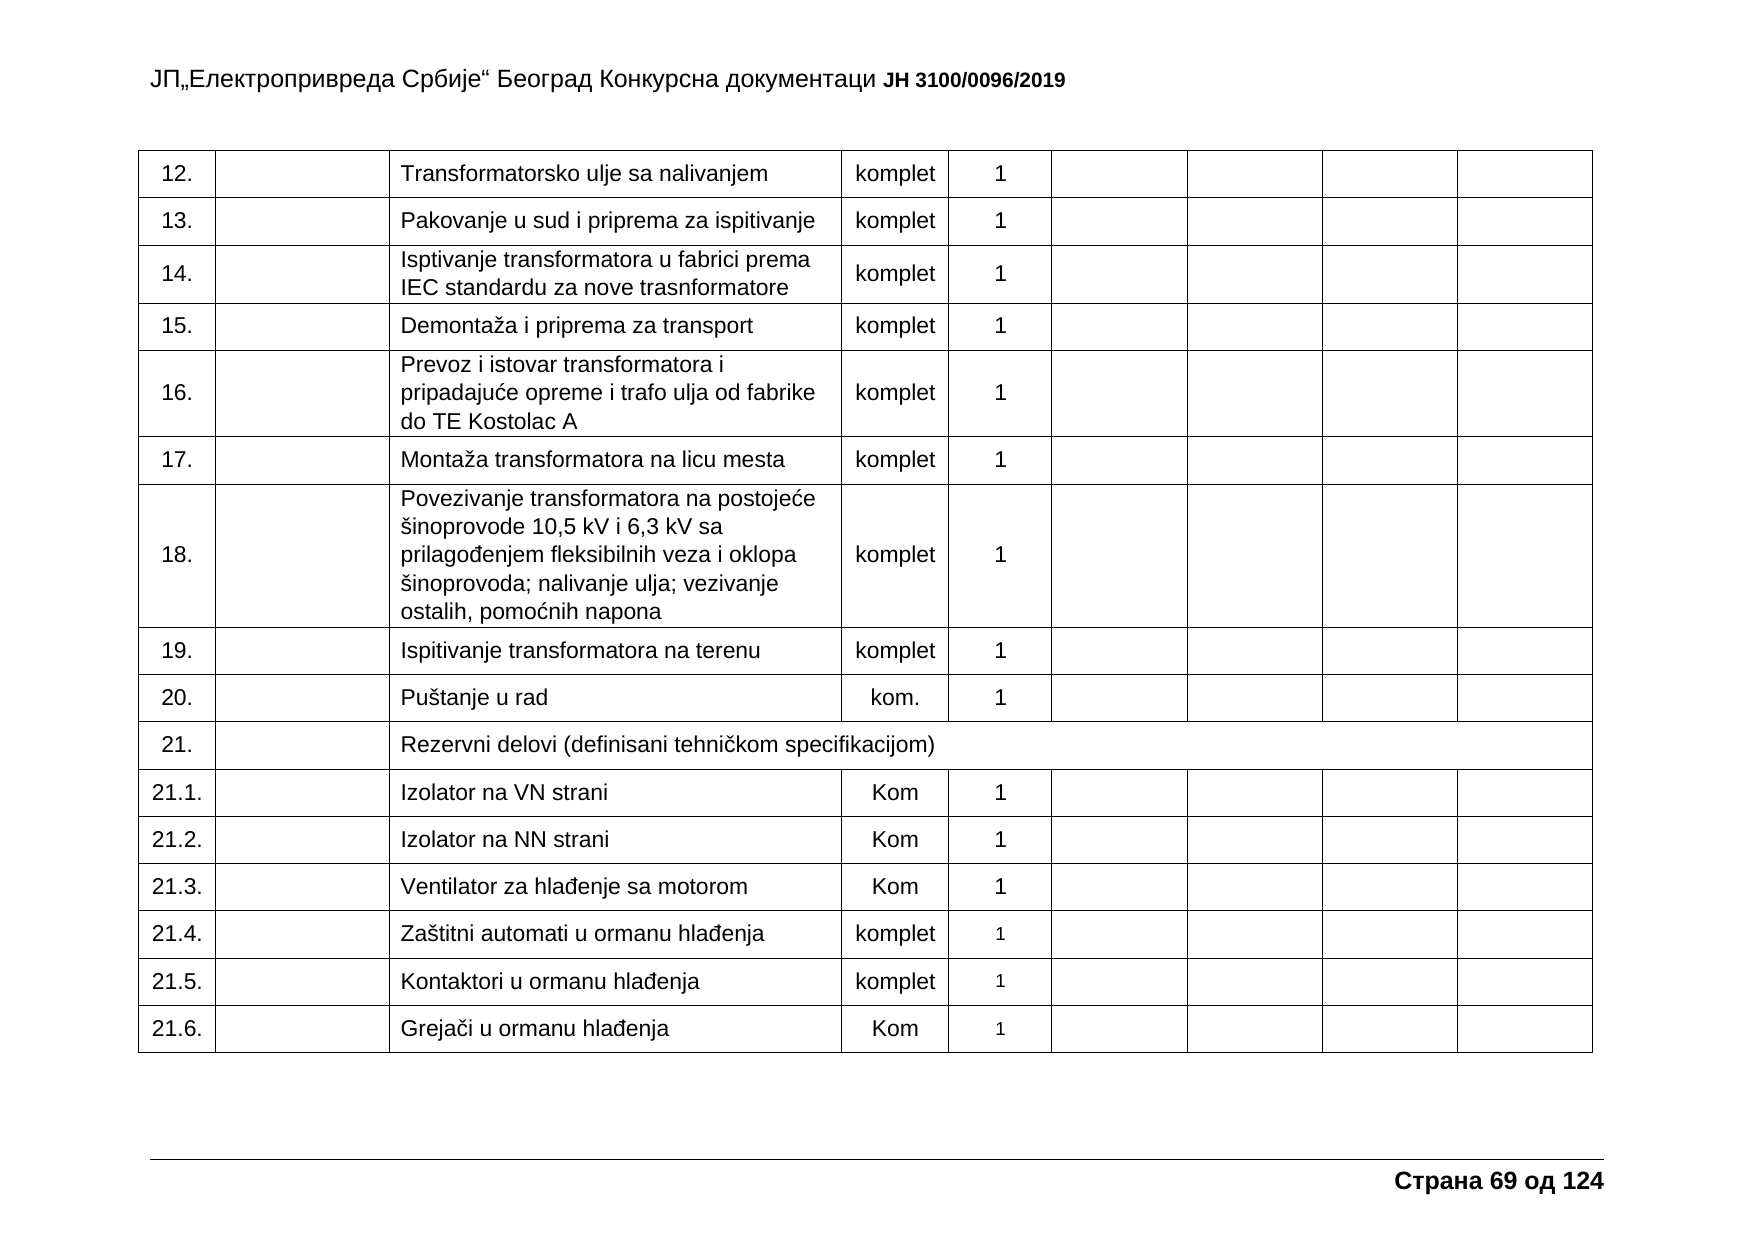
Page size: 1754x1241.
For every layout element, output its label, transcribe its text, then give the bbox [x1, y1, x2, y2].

table_cell 1 [949, 246, 1051, 302]
table_cell 1 [949, 151, 1051, 197]
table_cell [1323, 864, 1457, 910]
table_cell komplet [842, 246, 948, 302]
table_cell 1 [949, 304, 1051, 350]
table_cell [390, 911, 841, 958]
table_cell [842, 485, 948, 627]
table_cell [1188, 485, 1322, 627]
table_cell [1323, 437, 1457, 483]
table_cell [1323, 304, 1457, 350]
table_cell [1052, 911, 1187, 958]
table_cell Demontaža i priprema za transport [390, 304, 841, 350]
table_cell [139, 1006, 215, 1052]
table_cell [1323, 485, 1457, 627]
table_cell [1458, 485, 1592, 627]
table_cell [1458, 198, 1592, 244]
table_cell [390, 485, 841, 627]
table_cell komplet [842, 198, 948, 244]
table_cell [1188, 198, 1322, 244]
table_cell Montaža transformatora na licu mesta [390, 437, 841, 483]
table_cell [1458, 304, 1592, 350]
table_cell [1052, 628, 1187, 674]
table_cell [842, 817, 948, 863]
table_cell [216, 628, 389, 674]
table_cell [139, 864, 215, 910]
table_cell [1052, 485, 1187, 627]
table_cell [1458, 246, 1592, 302]
table_cell Isptivanje transformatora u fabrici prema IEC standardu za nove trasnformatore [390, 246, 841, 302]
table_cell [1052, 246, 1187, 302]
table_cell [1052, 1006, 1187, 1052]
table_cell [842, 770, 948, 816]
table_cell [1052, 351, 1187, 436]
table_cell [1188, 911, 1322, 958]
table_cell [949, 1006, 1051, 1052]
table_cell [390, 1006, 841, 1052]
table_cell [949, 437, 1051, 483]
table_cell komplet [842, 151, 948, 197]
table_cell komplet [842, 437, 948, 483]
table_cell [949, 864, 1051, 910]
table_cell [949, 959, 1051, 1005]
table_cell 16. [139, 351, 215, 436]
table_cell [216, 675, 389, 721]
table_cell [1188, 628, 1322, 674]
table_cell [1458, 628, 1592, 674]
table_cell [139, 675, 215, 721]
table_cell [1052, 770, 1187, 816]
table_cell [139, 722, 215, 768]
table_cell [1458, 351, 1592, 436]
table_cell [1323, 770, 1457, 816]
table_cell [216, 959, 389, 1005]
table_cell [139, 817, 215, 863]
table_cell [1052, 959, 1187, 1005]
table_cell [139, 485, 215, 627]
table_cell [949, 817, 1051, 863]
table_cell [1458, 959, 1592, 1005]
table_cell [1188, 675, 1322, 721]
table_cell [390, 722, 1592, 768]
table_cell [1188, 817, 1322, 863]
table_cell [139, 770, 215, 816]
table_cell komplet [842, 304, 948, 350]
table_cell [216, 304, 389, 350]
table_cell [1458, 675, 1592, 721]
table_cell [216, 151, 389, 197]
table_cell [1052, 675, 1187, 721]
table_cell 1 [949, 198, 1051, 244]
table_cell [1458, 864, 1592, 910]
table_cell [1323, 198, 1457, 244]
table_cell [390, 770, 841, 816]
table_cell [1458, 151, 1592, 197]
table_cell 1 [949, 351, 1051, 436]
table_cell 17. [139, 437, 215, 483]
table_cell 12. [139, 151, 215, 197]
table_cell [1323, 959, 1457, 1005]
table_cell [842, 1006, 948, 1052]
table_cell Prevoz i istovar transformatora i pripadajuće opreme i trafo ulja od fabrike do TE Kostolac A [390, 351, 841, 436]
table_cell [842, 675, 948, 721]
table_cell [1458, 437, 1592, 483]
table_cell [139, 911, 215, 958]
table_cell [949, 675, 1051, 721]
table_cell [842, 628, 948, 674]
table_cell 13. [139, 198, 215, 244]
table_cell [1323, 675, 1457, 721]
table_cell [1323, 351, 1457, 436]
table_cell [1188, 151, 1322, 197]
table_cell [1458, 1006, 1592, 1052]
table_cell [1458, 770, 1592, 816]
table_cell [1323, 246, 1457, 302]
table_cell 15. [139, 304, 215, 350]
table_cell [1052, 198, 1187, 244]
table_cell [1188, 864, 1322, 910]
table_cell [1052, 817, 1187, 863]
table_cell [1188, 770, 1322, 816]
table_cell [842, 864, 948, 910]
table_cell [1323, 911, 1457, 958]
table_cell [1052, 304, 1187, 350]
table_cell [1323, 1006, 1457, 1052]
table_cell [216, 246, 389, 302]
table_cell [216, 437, 389, 483]
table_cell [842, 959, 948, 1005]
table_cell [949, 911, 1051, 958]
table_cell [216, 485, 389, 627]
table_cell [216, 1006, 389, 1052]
table_cell 14. [139, 246, 215, 302]
table_cell Pakovanje u sud i priprema za ispitivanje [390, 198, 841, 244]
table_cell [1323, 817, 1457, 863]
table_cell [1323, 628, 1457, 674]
table_cell [1188, 351, 1322, 436]
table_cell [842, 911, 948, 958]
table_cell komplet [842, 351, 948, 436]
table_cell [1052, 151, 1187, 197]
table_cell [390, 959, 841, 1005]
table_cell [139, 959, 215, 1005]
table_cell [216, 351, 389, 436]
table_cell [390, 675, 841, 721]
table_cell [1188, 246, 1322, 302]
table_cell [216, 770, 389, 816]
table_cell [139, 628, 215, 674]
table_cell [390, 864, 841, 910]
table_cell [1188, 304, 1322, 350]
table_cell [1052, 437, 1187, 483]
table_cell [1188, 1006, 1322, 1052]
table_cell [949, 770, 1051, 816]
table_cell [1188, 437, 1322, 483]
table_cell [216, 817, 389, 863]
table_cell [1323, 151, 1457, 197]
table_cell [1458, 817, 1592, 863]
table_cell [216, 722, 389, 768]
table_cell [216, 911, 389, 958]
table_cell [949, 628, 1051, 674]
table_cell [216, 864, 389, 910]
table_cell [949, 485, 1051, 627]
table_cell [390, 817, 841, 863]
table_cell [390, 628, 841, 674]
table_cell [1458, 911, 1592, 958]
table_cell Transformatorsko ulje sa nalivanjem [390, 151, 841, 197]
table_cell [216, 198, 389, 244]
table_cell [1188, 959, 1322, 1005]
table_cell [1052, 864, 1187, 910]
